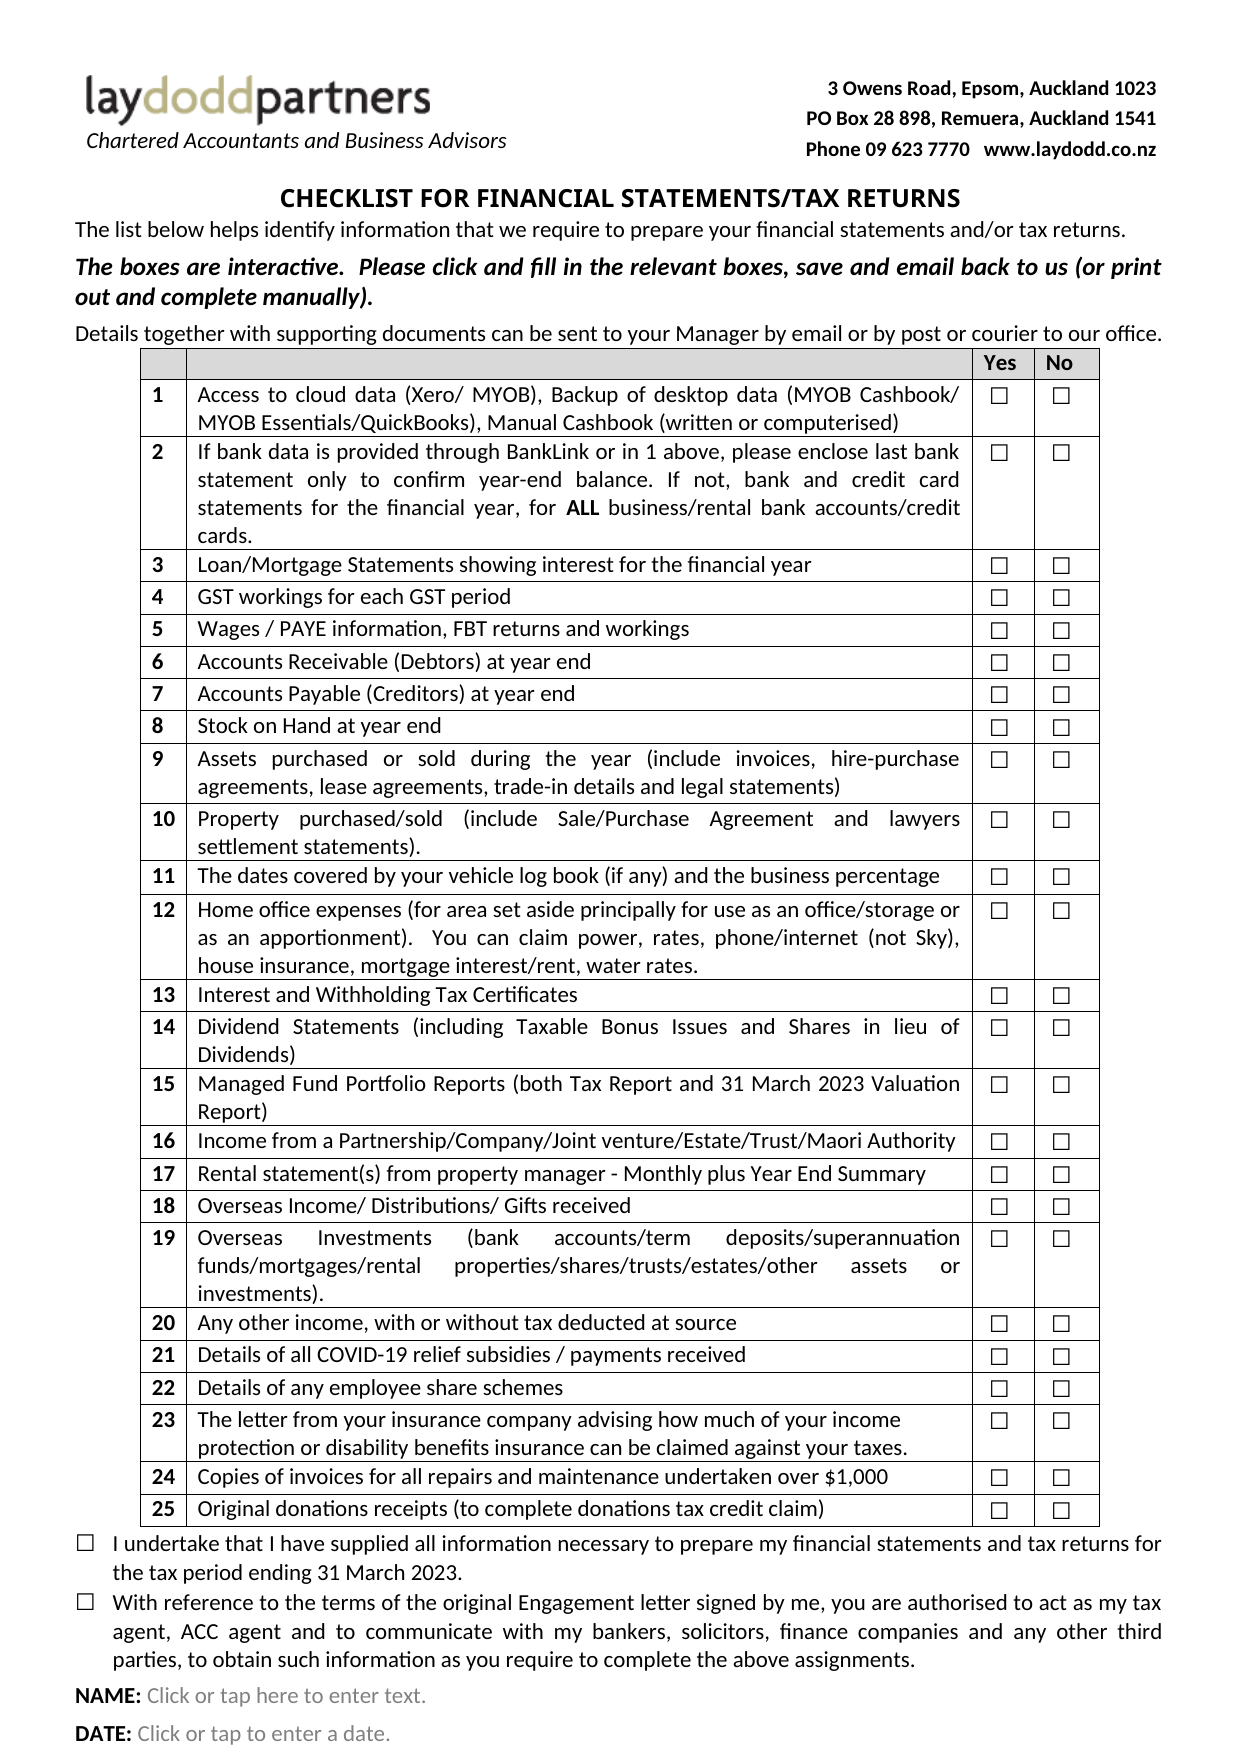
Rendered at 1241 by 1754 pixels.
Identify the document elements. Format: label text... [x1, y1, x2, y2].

table_cell Original donations receipts (to complete donations tax credit claim) [187, 1495, 972, 1526]
table_cell [1035, 804, 1099, 860]
table_cell [1035, 1462, 1099, 1493]
table_cell Managed Fund Portfolio Reports (both Tax Report and 31 March 2023 Valuation Report) [187, 1069, 972, 1125]
table_cell [973, 1223, 1034, 1307]
table_cell [973, 582, 1034, 613]
table_cell [1035, 1373, 1099, 1404]
table_cell 5 [141, 615, 186, 646]
table_cell 19 [141, 1223, 186, 1307]
text The boxes are interactive. Please click and fill in the relevant boxes, save and email back to us (or print out and complete manually). [75, 251, 1165, 312]
table_cell [1035, 744, 1099, 803]
table_cell [1035, 980, 1099, 1011]
table_cell [1035, 711, 1099, 743]
table_cell [1035, 550, 1099, 581]
table_cell The dates covered by your vehicle log book (if any) and the business percentage [187, 861, 972, 894]
table_cell [973, 1495, 1034, 1526]
table_header No [1035, 349, 1099, 379]
table_header Yes [973, 349, 1034, 379]
table_cell 1 [141, 380, 186, 436]
table_cell 25 [141, 1495, 186, 1526]
table_cell [1035, 895, 1099, 979]
table_cell Loan/Mortgage Statements showing interest for the financial year [187, 550, 972, 581]
table_cell [973, 744, 1034, 803]
text Date: [75, 1719, 1165, 1747]
table_cell Home office expenses (for area set aside principally for use as an office/storage or as an apportionment). You can claim power, rates, phone/internet (not Sky), house insurance, mortgage interest/rent, water rates. [187, 895, 972, 979]
table_cell 9 [141, 744, 186, 803]
table_cell [1035, 1341, 1099, 1372]
table_cell 23 [141, 1405, 186, 1461]
table_cell GST workings for each GST period [187, 582, 972, 613]
table_cell 13 [141, 980, 186, 1011]
table_cell [973, 980, 1034, 1011]
table_cell [973, 1126, 1034, 1158]
table_cell 22 [141, 1373, 186, 1404]
text Name: [75, 1681, 1165, 1709]
table_cell Property purchased/sold (include Sale/Purchase Agreement and lawyers settlement statements). [187, 804, 972, 860]
table_cell Assets purchased or sold during the year (include invoices, hire-purchase agreements, lease agreements, trade-in details and legal statements) [187, 744, 972, 803]
table_cell 14 [141, 1012, 186, 1068]
table_cell [1035, 582, 1099, 613]
picture [86, 75, 430, 127]
table_cell [1035, 1069, 1099, 1125]
table_cell Income from a Partnership/Company/Joint venture/Estate/Trust/Maori Authority [187, 1126, 972, 1158]
table_cell [973, 1191, 1034, 1222]
table_cell [973, 1069, 1034, 1125]
table_cell Overseas Income/ Distributions/ Gifts received [187, 1191, 972, 1222]
text Details together with supporting documents can be sent to your Manager by email or by post or courier to our office. [75, 319, 1165, 347]
table_cell Rental statement(s) from property manager - Monthly plus Year End Summary [187, 1159, 972, 1190]
table_cell 15 [141, 1069, 186, 1125]
table_cell Copies of invoices for all repairs and maintenance undertaken over $1,000 [187, 1462, 972, 1493]
table_cell 2 [141, 437, 186, 549]
table_cell [973, 679, 1034, 710]
table_cell [973, 1405, 1034, 1461]
table_cell 7 [141, 679, 186, 710]
table_cell [1035, 1223, 1099, 1307]
table_cell [973, 1341, 1034, 1372]
table_cell [1035, 1191, 1099, 1222]
table_header [187, 349, 972, 379]
table_cell 18 [141, 1191, 186, 1222]
table_cell [973, 1462, 1034, 1493]
table_cell 8 [141, 711, 186, 743]
table_cell The letter from your insurance company advising how much of your income protection or disability benefits insurance can be claimed against your taxes. [187, 1405, 972, 1461]
table_cell 3 [141, 550, 186, 581]
table_cell [973, 1373, 1034, 1404]
table_cell 24 [141, 1462, 186, 1493]
table_cell [973, 861, 1034, 894]
table_cell [1035, 1012, 1099, 1068]
text CHECKLIST FOR FINANCIAL STATEMENTS/TAX RETURNS [75, 181, 1165, 215]
table_cell 4 [141, 582, 186, 613]
table_cell [973, 615, 1034, 646]
table_cell [973, 550, 1034, 581]
table_cell Details of any employee share schemes [187, 1373, 972, 1404]
table_header [141, 349, 186, 379]
table_cell [1035, 1495, 1099, 1526]
table_cell Interest and Withholding Tax Certificates [187, 980, 972, 1011]
table_cell [973, 1308, 1034, 1339]
table_cell [1035, 679, 1099, 710]
text The list below helps identify information that we require to prepare your financial statements and/or tax returns. [75, 215, 1165, 243]
table_header Chartered Accountants and Business Advisors [75, 75, 544, 161]
table_cell 21 [141, 1341, 186, 1372]
table_cell Details of all COVID-19 relief subsidies / payments received [187, 1341, 972, 1372]
table_cell [973, 1012, 1034, 1068]
table_cell 16 [141, 1126, 186, 1158]
text I undertake that I have supplied all information necessary to prepare my financial statements and tax returns for the tax period ending 31 March 2023. [75, 1527, 1165, 1586]
table_cell Accounts Receivable (Debtors) at year end [187, 647, 972, 678]
table_cell [973, 804, 1034, 860]
table_cell [1035, 1126, 1099, 1158]
table_cell If bank data is provided through BankLink or in 1 above, please enclose last bank statement only to confirm year-end balance. If not, bank and credit card statements for the financial year, for ALL business/rental bank accounts/credit cards. [187, 437, 972, 549]
table_cell [973, 647, 1034, 678]
table_cell 12 [141, 895, 186, 979]
table_cell [1035, 647, 1099, 678]
table_cell Stock on Hand at year end [187, 711, 972, 743]
table_cell 10 [141, 804, 186, 860]
table_cell [1035, 1159, 1099, 1190]
table_cell [1035, 861, 1099, 894]
table_cell Wages / PAYE information, FBT returns and workings [187, 615, 972, 646]
table_cell Dividend Statements (including Taxable Bonus Issues and Shares in lieu of Dividends) [187, 1012, 972, 1068]
table_cell Access to cloud data (Xero/ MYOB), Backup of desktop data (MYOB Cashbook/ MYOB Essentials/QuickBooks), Manual Cashbook (written or computerised) [187, 380, 972, 436]
table_cell [973, 1159, 1034, 1190]
table_cell [973, 895, 1034, 979]
table_cell [1035, 380, 1099, 436]
table_cell 20 [141, 1308, 186, 1339]
table_cell 6 [141, 647, 186, 678]
table_cell Overseas Investments (bank accounts/term deposits/superannuation funds/mortgages/rental properties/shares/trusts/estates/other assets or investments). [187, 1223, 972, 1307]
table_cell [973, 380, 1034, 436]
table_cell [1035, 615, 1099, 646]
table_cell [1035, 1308, 1099, 1339]
table_cell [973, 711, 1034, 743]
table_cell 17 [141, 1159, 186, 1190]
table_header 3 Owens Road, Epsom, Auckland 1023 PO Box 28 898, Remuera, Auckland 1541 Phone 09 623 7770 www.laydodd.co.nz [545, 75, 1168, 161]
text With reference to the terms of the original Engagement letter signed by me, you are authorised to act as my tax agent, ACC agent and to communicate with my bankers, solicitors, finance companies and any other third parties, to obtain such information as you require to complete the above assignments. [75, 1586, 1165, 1673]
table_cell Any other income, with or without tax deducted at source [187, 1308, 972, 1339]
table_cell [1035, 437, 1099, 549]
table_cell 11 [141, 861, 186, 894]
table_cell Accounts Payable (Creditors) at year end [187, 679, 972, 710]
table_cell [973, 437, 1034, 549]
table_cell [1035, 1405, 1099, 1461]
